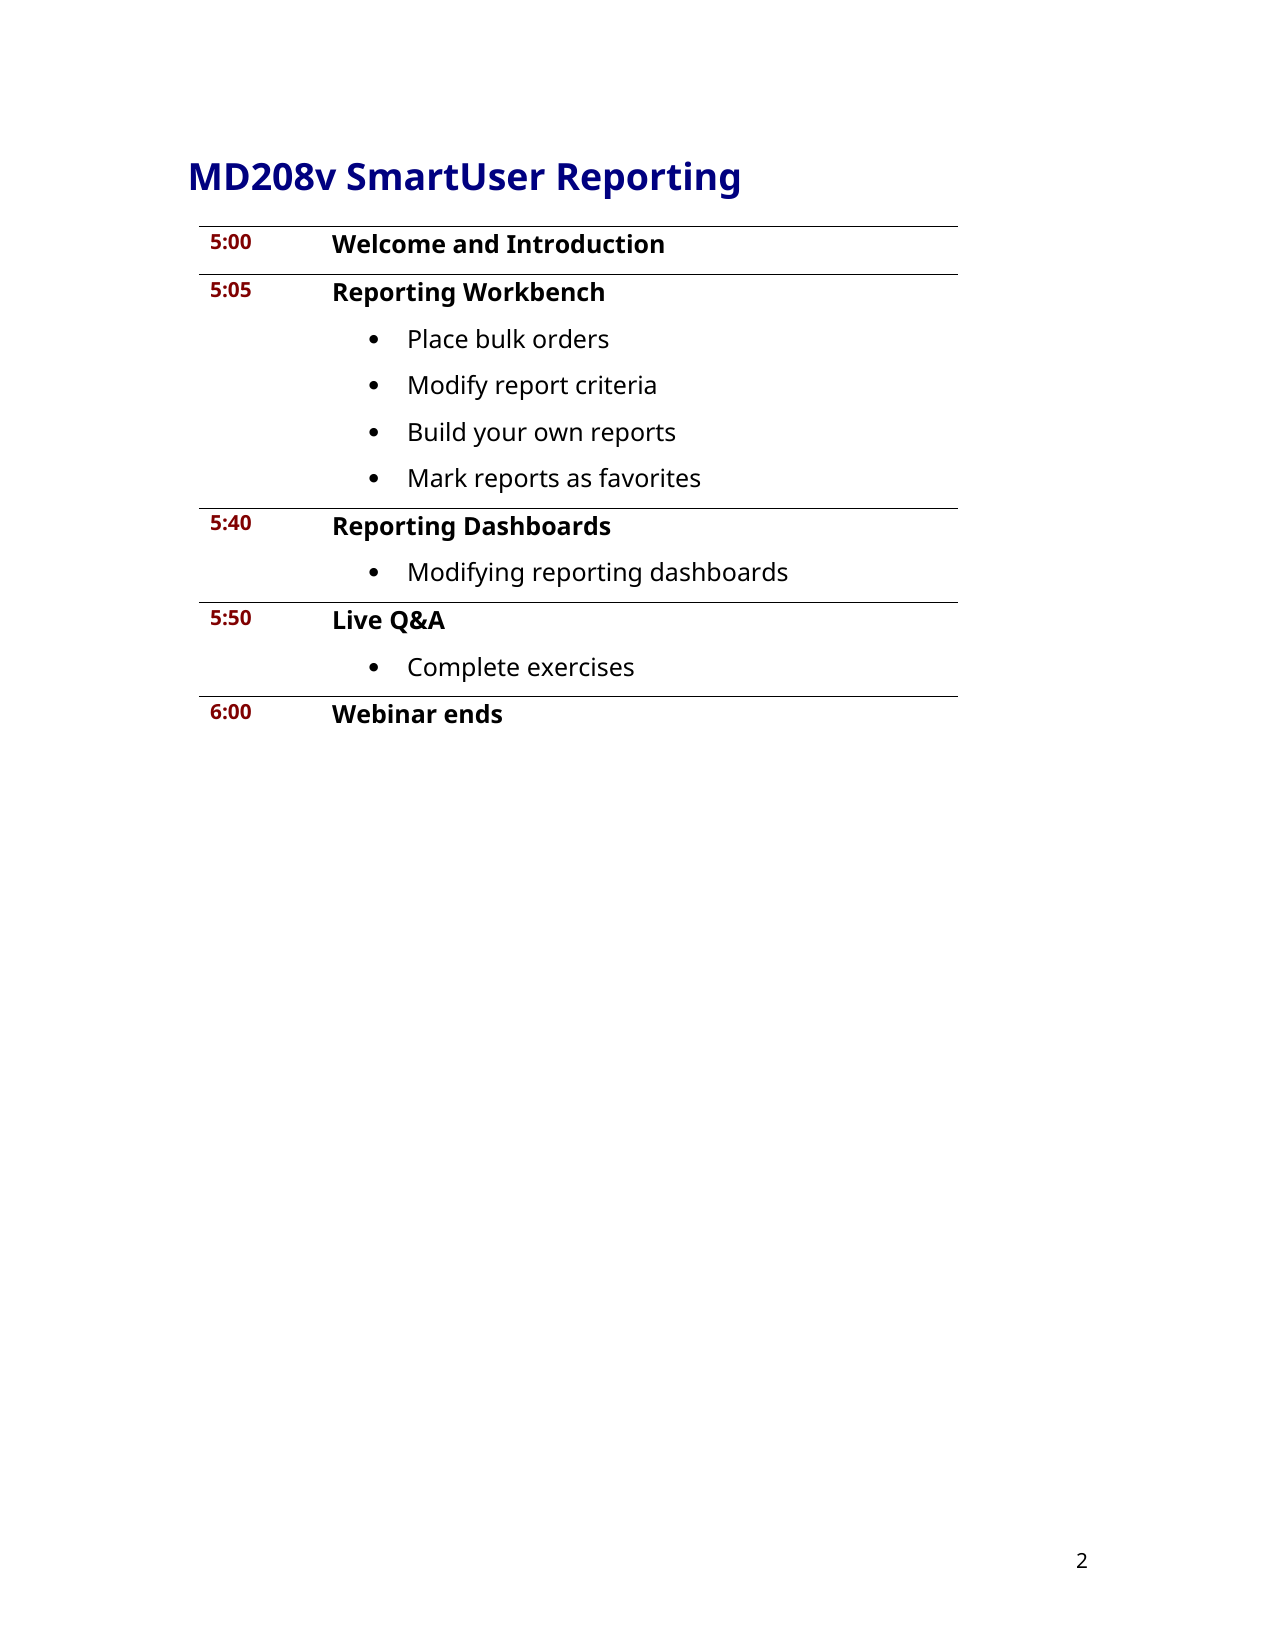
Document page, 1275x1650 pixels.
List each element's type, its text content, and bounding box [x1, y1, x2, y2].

table_cell 5:05 [199, 275, 321, 507]
table_cell Live Q&A Complete exercises [321, 603, 958, 696]
table_cell Reporting Workbench Place bulk orders Modify report criteria Build your own reports Mark reports as favorites [321, 275, 958, 507]
table_cell 6:00 [199, 697, 321, 743]
table_cell 5:40 [199, 509, 321, 602]
table_cell Webinar ends [321, 697, 958, 743]
table_cell Reporting Dashboards Modifying reporting dashboards [321, 509, 958, 602]
subtitle MD208v SmartUser Reporting [187, 150, 1087, 201]
table_header 5:00 [199, 227, 321, 274]
table_header Welcome and Introduction [321, 227, 958, 274]
table_cell 5:50 [199, 603, 321, 696]
